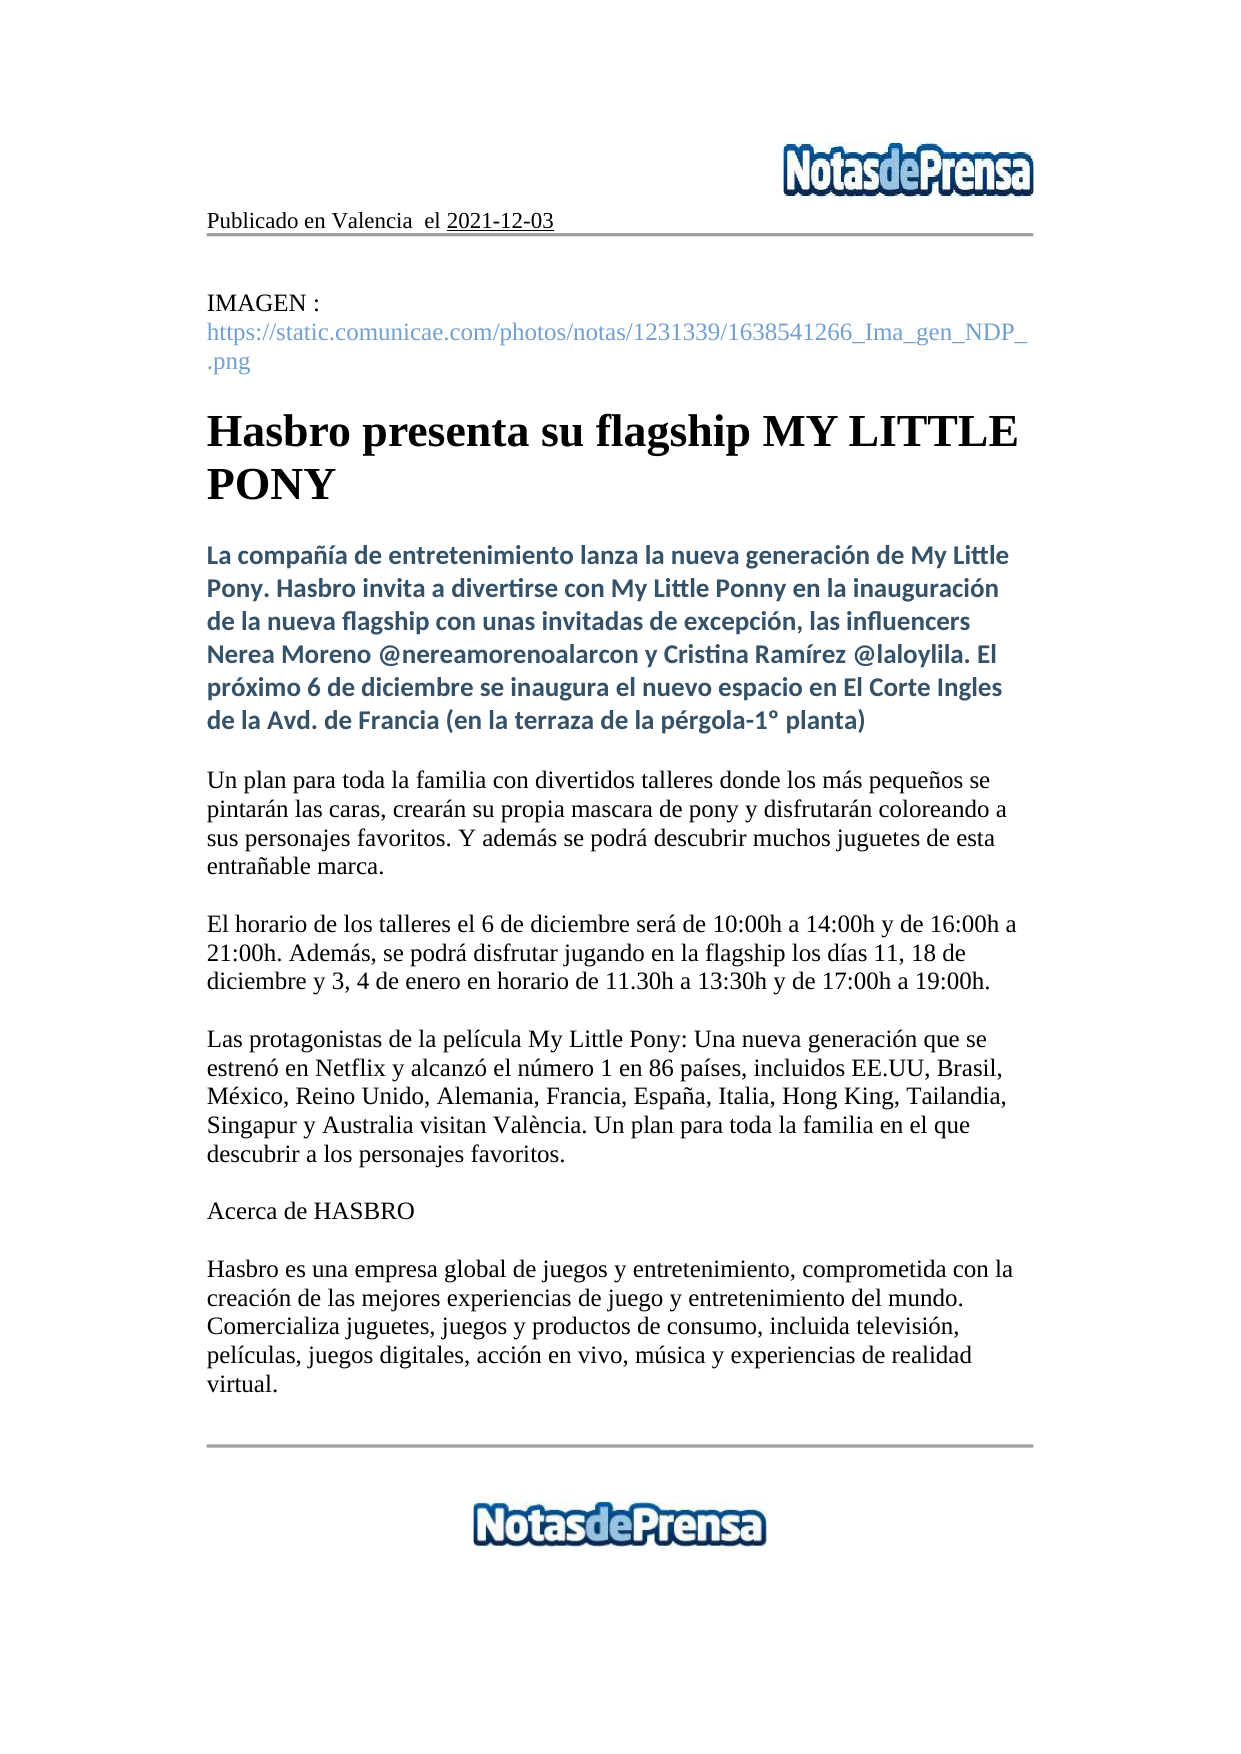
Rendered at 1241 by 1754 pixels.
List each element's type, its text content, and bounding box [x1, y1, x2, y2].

subtitle La compañía de entretenimiento lanza la nueva generación de My Little Pony. Hasbro invita a divertirse con My Little Ponny en la inauguración de la nueva flagship con unas invitadas de excepción, las influencers Nerea Moreno @nereamorenoalarcon y Cristina Ramírez @laloylila. El próximo 6 de diciembre se inaugura el nuevo espacio en El Corte Ingles de la Avd. de Francia (en la terraza de la pérgola-1º planta) [207, 538, 1033, 736]
picture [783, 142, 1034, 199]
text IMAGEN : https://static.comunicae.com/photos/notas/1231339/1638541266_Ima_gen_NDP_.png [207, 288, 1033, 374]
picture [473, 1501, 767, 1548]
subtitle Hasbro presenta su flagship MY LITTLE PONY [207, 404, 1033, 509]
